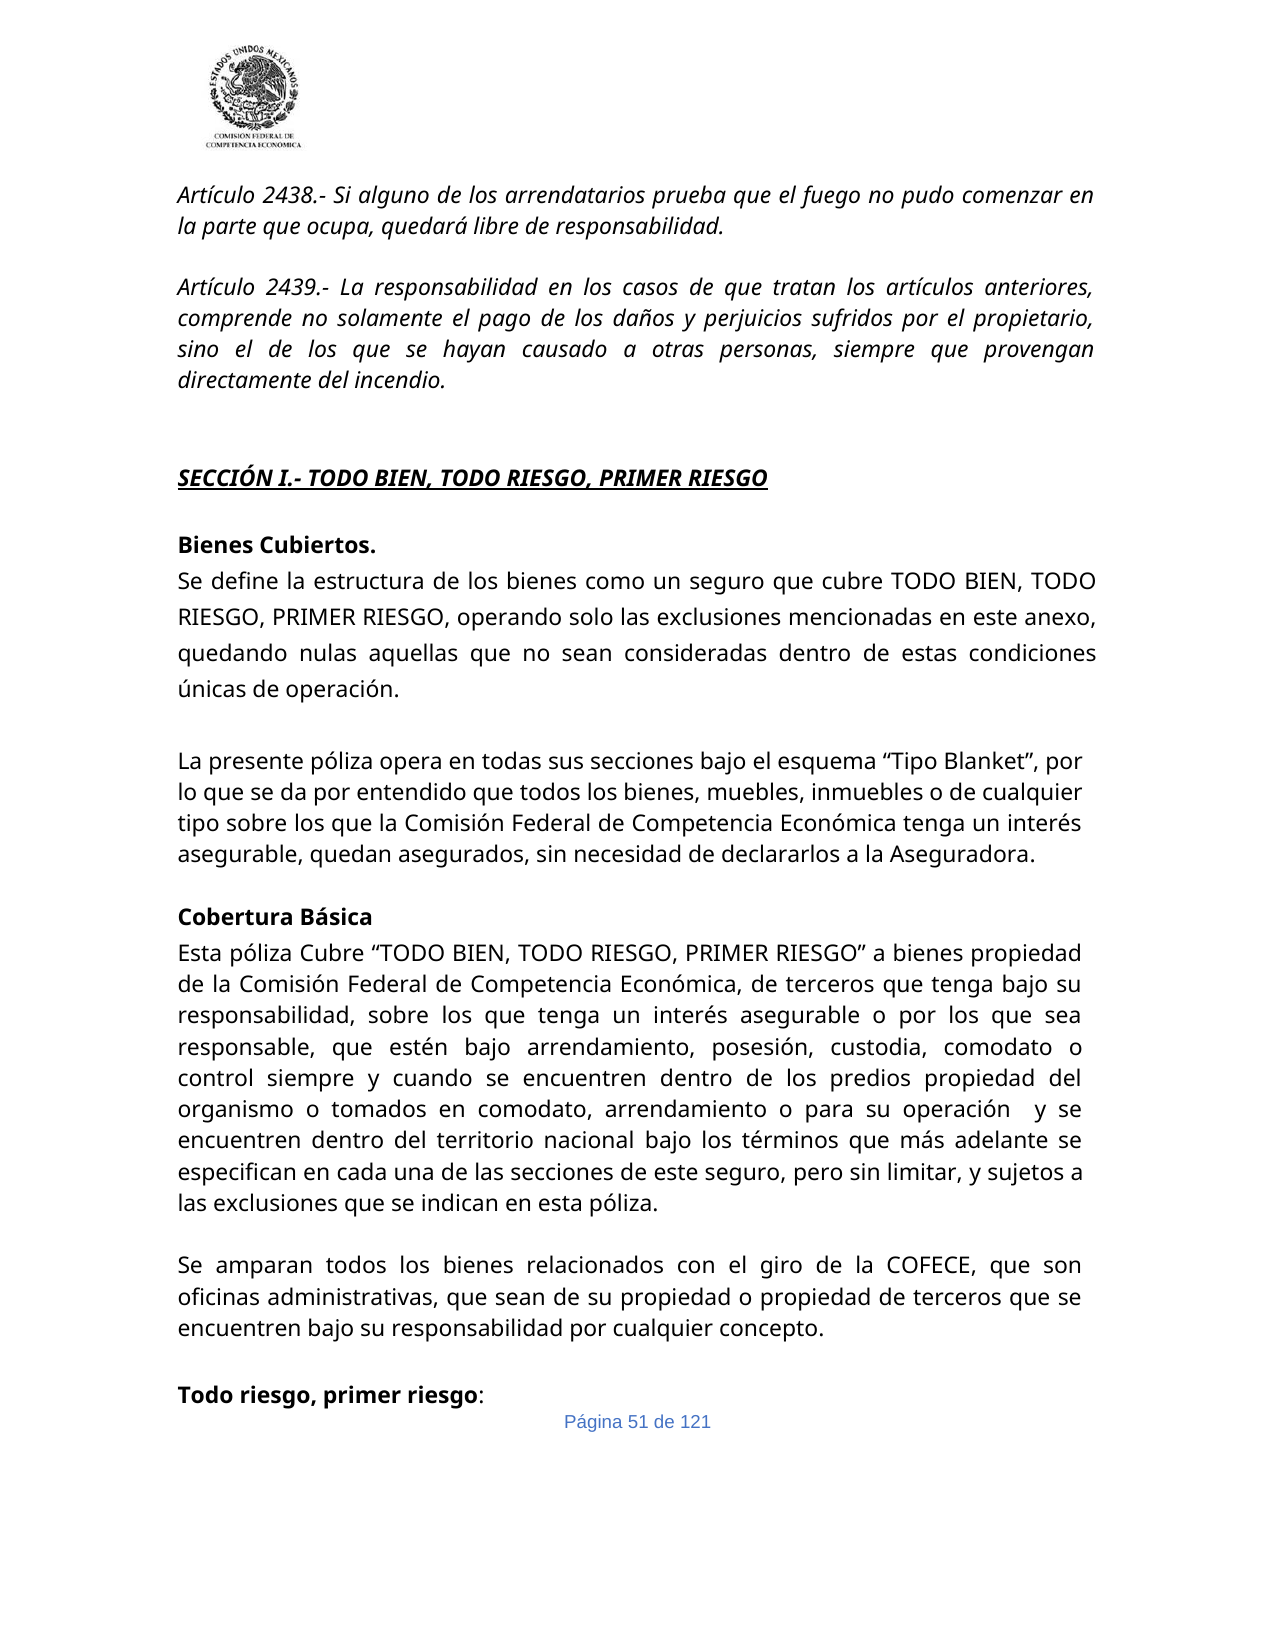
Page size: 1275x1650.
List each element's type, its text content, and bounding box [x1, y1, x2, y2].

text Cobertura Básica [177, 901, 1098, 932]
text Bienes Cubiertos. [177, 529, 1098, 560]
text Artículo 2439.- La responsabilidad en los casos de que tratan los artículos anteriores, comprende no solamente el pago de los daños y perjuicios sufridos por el propietario, sino el de los que se hayan causado a otras personas, siempre que provengan directamente del incendio. [177, 271, 1098, 396]
text Se amparan todos los bienes relacionados con el giro de la COFECE, que son oficinas administrativas, que sean de su propiedad o propiedad de terceros que se encuentren bajo su responsabilidad por cualquier concepto. [177, 1249, 1083, 1343]
text Todo riesgo, primer riesgo: [177, 1379, 1098, 1410]
text La presente póliza opera en todas sus secciones bajo el esquema “Tipo Blanket”, por lo que se da por entendido que todos los bienes, muebles, inmuebles o de cualquier tipo sobre los que la Comisión Federal de Competencia Económica tenga un interés asegurable, quedan asegurados, sin necesidad de declararlos a la Aseguradora. [177, 744, 1083, 869]
text Esta póliza Cubre “TODO BIEN, TODO RIESGO, PRIMER RIESGO” a bienes propiedad de la Comisión Federal de Competencia Económica, de terceros que tenga bajo su responsabilidad, sobre los que tenga un interés asegurable o por los que sea responsable, que estén bajo arrendamiento, posesión, custodia, comodato o control siempre y cuando se encuentren dentro de los predios propiedad del organismo o tomados en comodato, arrendamiento o para su operación y se encuentren dentro del territorio nacional bajo los términos que más adelante se especifican en cada una de las secciones de este seguro, pero sin limitar, y sujetos a las exclusiones que se indican en esta póliza. [177, 937, 1083, 1218]
picture [188, 45, 322, 151]
text Artículo 2438.- Si alguno de los arrendatarios prueba que el fuego no pudo comenzar en la parte que ocupa, quedará libre de responsabilidad. [177, 179, 1098, 241]
text Se define la estructura de los bienes como un seguro que cubre TODO BIEN, TODO RIESGO, PRIMER RIESGO, operando solo las exclusiones mencionadas en este anexo, quedando nulas aquellas que no sean consideradas dentro de estas condiciones únicas de operación. [177, 565, 1098, 704]
text SECCIÓN I.- TODO BIEN, TODO RIESGO, PRIMER RIESGO [118, 462, 1098, 493]
